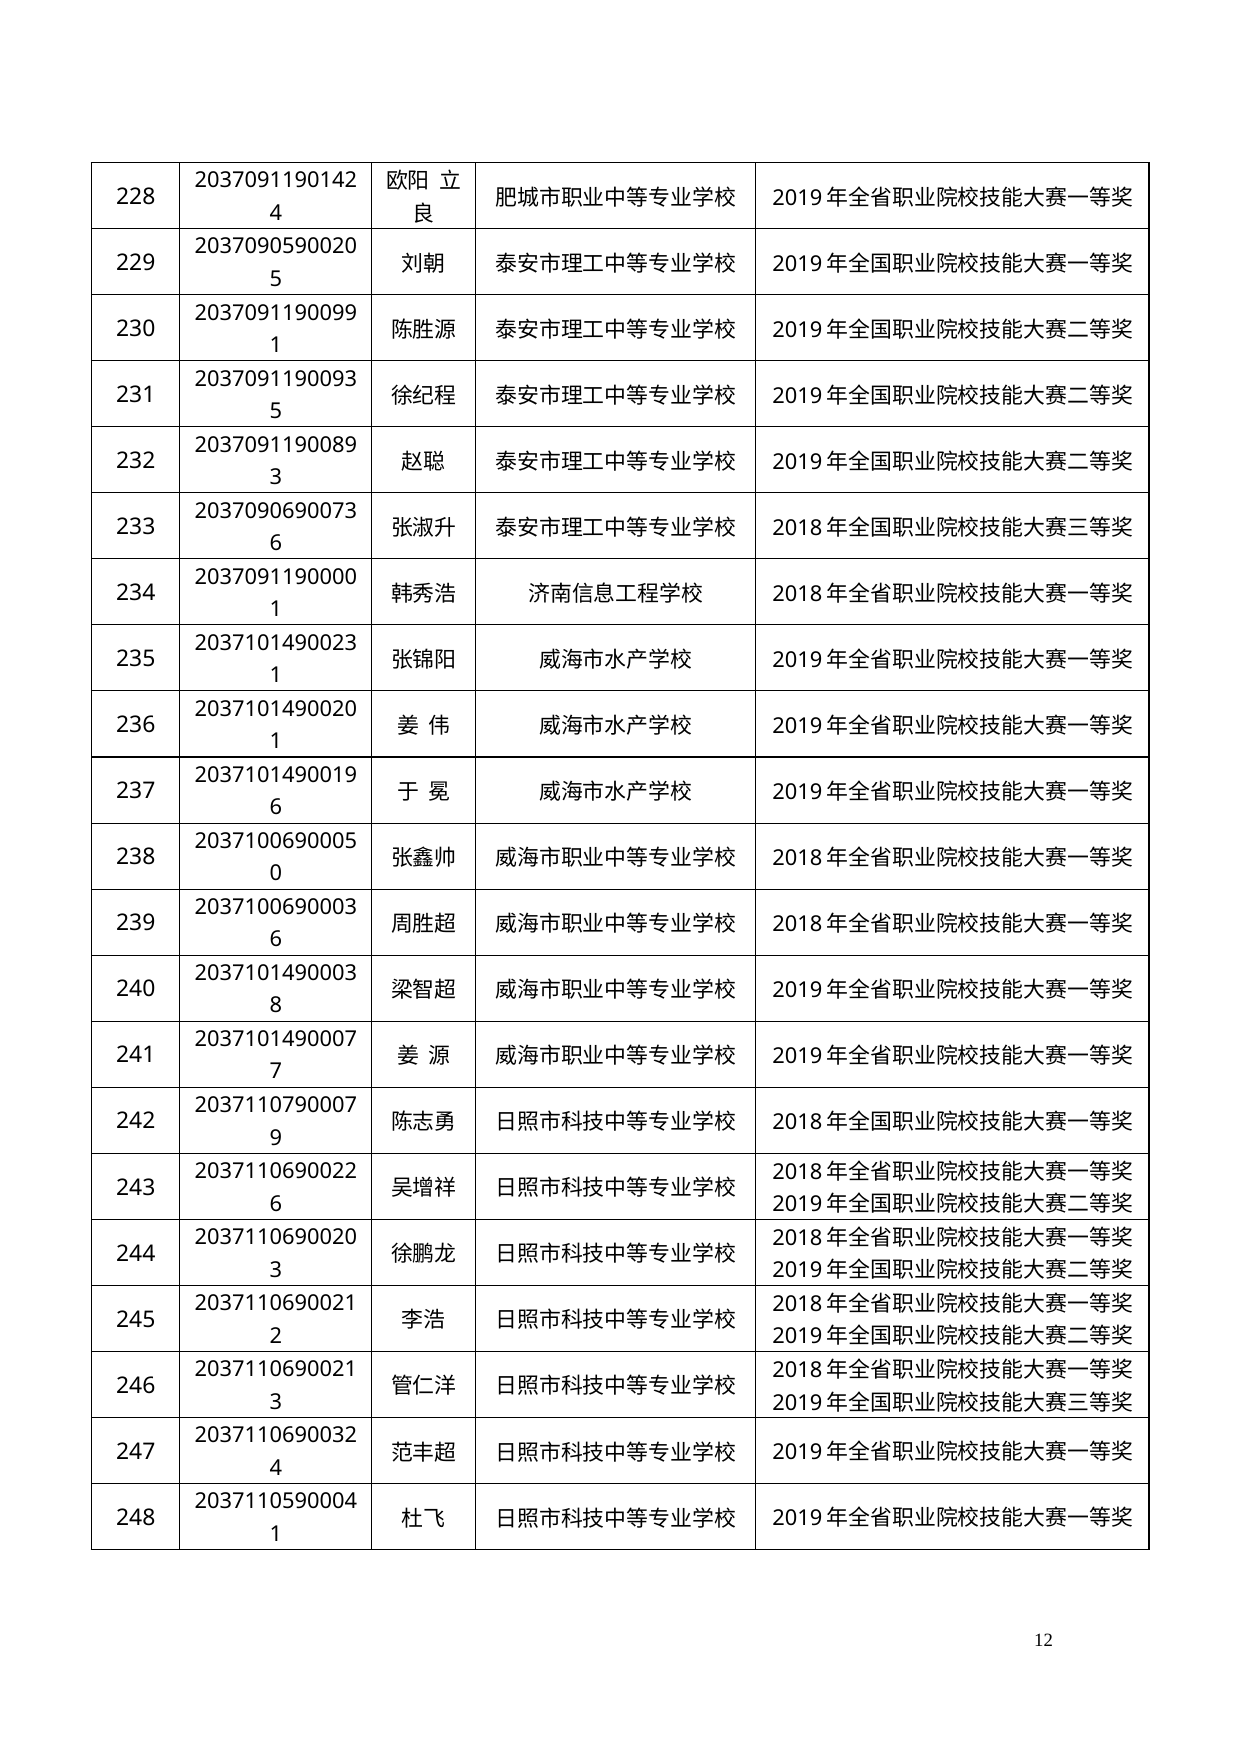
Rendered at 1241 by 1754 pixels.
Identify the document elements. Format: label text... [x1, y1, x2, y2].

table_cell 2019年全省职业院校技能大赛一等奖 [756, 691, 1148, 756]
table_cell 姜 源 [372, 1022, 475, 1087]
table_cell 237 [92, 758, 179, 822]
table_cell 徐纪程 [372, 361, 475, 426]
table_cell 范丰超 [372, 1418, 475, 1483]
table_cell 威海市职业中等专业学校 [476, 890, 755, 954]
table_cell 日照市科技中等专业学校 [476, 1418, 755, 1483]
table_cell 20371014900231 [180, 625, 371, 690]
table_cell 20371105900041 [180, 1484, 371, 1549]
table_cell 威海市职业中等专业学校 [476, 956, 755, 1021]
table_cell 张淑升 [372, 493, 475, 558]
table_cell 2019年全国职业院校技能大赛二等奖 [756, 361, 1148, 426]
table_cell 2018年全省职业院校技能大赛一等奖 2019年全国职业院校技能大赛三等奖 [756, 1352, 1148, 1417]
table_cell 20371014900038 [180, 956, 371, 1021]
table_cell 233 [92, 493, 179, 558]
table_cell 243 [92, 1154, 179, 1219]
table_cell 日照市科技中等专业学校 [476, 1154, 755, 1219]
table_cell 234 [92, 559, 179, 624]
table_cell 20370905900205 [180, 229, 371, 294]
table_cell 日照市科技中等专业学校 [476, 1286, 755, 1351]
table_cell 238 [92, 824, 179, 888]
table_cell 2018年全省职业院校技能大赛一等奖 2019年全国职业院校技能大赛二等奖 [756, 1154, 1148, 1219]
table_cell 235 [92, 625, 179, 690]
table_cell 2019年全省职业院校技能大赛一等奖 [756, 1484, 1148, 1549]
table_cell 泰安市理工中等专业学校 [476, 295, 755, 360]
table_cell 247 [92, 1418, 179, 1483]
table_cell 244 [92, 1220, 179, 1285]
table_cell 2018年全省职业院校技能大赛一等奖 [756, 824, 1148, 888]
table_cell 2019年全国职业院校技能大赛二等奖 [756, 427, 1148, 492]
table_cell 泰安市理工中等专业学校 [476, 493, 755, 558]
table_cell 管仁洋 [372, 1352, 475, 1417]
table_cell 2018年全省职业院校技能大赛一等奖 [756, 890, 1148, 954]
table_cell 日照市科技中等专业学校 [476, 1352, 755, 1417]
table_cell 威海市水产学校 [476, 691, 755, 756]
table_cell 20370911900991 [180, 295, 371, 360]
table_cell 威海市水产学校 [476, 758, 755, 822]
table_cell 威海市职业中等专业学校 [476, 824, 755, 888]
table_cell 泰安市理工中等专业学校 [476, 427, 755, 492]
table_cell 梁智超 [372, 956, 475, 1021]
table_cell 泰安市理工中等专业学校 [476, 361, 755, 426]
table_cell 济南信息工程学校 [476, 559, 755, 624]
table_cell 230 [92, 295, 179, 360]
table_cell 韩秀浩 [372, 559, 475, 624]
table_cell 杜飞 [372, 1484, 475, 1549]
table_cell 248 [92, 1484, 179, 1549]
table_cell 2019年全省职业院校技能大赛一等奖 [756, 1022, 1148, 1087]
table_cell 赵聪 [372, 427, 475, 492]
table_cell 20371106900212 [180, 1286, 371, 1351]
table_cell 242 [92, 1088, 179, 1153]
table_cell 20370911900001 [180, 559, 371, 624]
table_cell 20371014900077 [180, 1022, 371, 1087]
table_cell 肥城市职业中等专业学校 [476, 163, 755, 228]
table_cell 2019年全省职业院校技能大赛一等奖 [756, 956, 1148, 1021]
table_cell 泰安市理工中等专业学校 [476, 229, 755, 294]
table_cell 2018年全省职业院校技能大赛一等奖 [756, 559, 1148, 624]
table_cell 张锦阳 [372, 625, 475, 690]
table_cell 2019年全省职业院校技能大赛一等奖 [756, 1418, 1148, 1483]
table_cell 20370911900893 [180, 427, 371, 492]
table_cell 20371106900324 [180, 1418, 371, 1483]
table_cell 20371106900213 [180, 1352, 371, 1417]
table_cell 20371006900050 [180, 824, 371, 888]
table_cell 陈胜源 [372, 295, 475, 360]
table_cell 232 [92, 427, 179, 492]
table_cell 2019年全国职业院校技能大赛二等奖 [756, 295, 1148, 360]
table_cell 20371014900201 [180, 691, 371, 756]
table_cell 20371107900079 [180, 1088, 371, 1153]
table_cell 李浩 [372, 1286, 475, 1351]
table_cell 20371106900203 [180, 1220, 371, 1285]
table_cell 日照市科技中等专业学校 [476, 1484, 755, 1549]
table_cell 236 [92, 691, 179, 756]
table_cell 刘朝 [372, 229, 475, 294]
table_cell 于 冕 [372, 758, 475, 822]
table_cell 20370911901424 [180, 163, 371, 228]
table_cell 吴增祥 [372, 1154, 475, 1219]
table_cell 241 [92, 1022, 179, 1087]
table_cell 2019年全省职业院校技能大赛一等奖 [756, 625, 1148, 690]
table_cell 240 [92, 956, 179, 1021]
table_cell 229 [92, 229, 179, 294]
table_cell 2019年全省职业院校技能大赛一等奖 [756, 163, 1148, 228]
table_cell 20371006900036 [180, 890, 371, 954]
table_cell 245 [92, 1286, 179, 1351]
table_cell 246 [92, 1352, 179, 1417]
table_cell 欧阳 立良 [372, 163, 475, 228]
table_cell 231 [92, 361, 179, 426]
table_cell 张鑫帅 [372, 824, 475, 888]
table_cell 228 [92, 163, 179, 228]
table_cell 威海市水产学校 [476, 625, 755, 690]
table_cell 20370906900736 [180, 493, 371, 558]
table_cell 20371014900196 [180, 758, 371, 822]
table_cell 日照市科技中等专业学校 [476, 1220, 755, 1285]
table_cell 陈志勇 [372, 1088, 475, 1153]
table_cell 周胜超 [372, 890, 475, 954]
table_cell 239 [92, 890, 179, 954]
table_cell 2018年全省职业院校技能大赛一等奖 2019年全国职业院校技能大赛二等奖 [756, 1286, 1148, 1351]
table_cell 日照市科技中等专业学校 [476, 1088, 755, 1153]
table_cell 姜 伟 [372, 691, 475, 756]
table_cell 2019年全省职业院校技能大赛一等奖 [756, 758, 1148, 822]
table_cell 2018年全国职业院校技能大赛三等奖 [756, 493, 1148, 558]
table_cell 20371106900226 [180, 1154, 371, 1219]
table_cell 2018年全国职业院校技能大赛一等奖 [756, 1088, 1148, 1153]
table_cell 威海市职业中等专业学校 [476, 1022, 755, 1087]
table_cell 徐鹏龙 [372, 1220, 475, 1285]
table_cell 2019年全国职业院校技能大赛一等奖 [756, 229, 1148, 294]
table_cell 2018年全省职业院校技能大赛一等奖 2019年全国职业院校技能大赛二等奖 [756, 1220, 1148, 1285]
table_cell 20370911900935 [180, 361, 371, 426]
